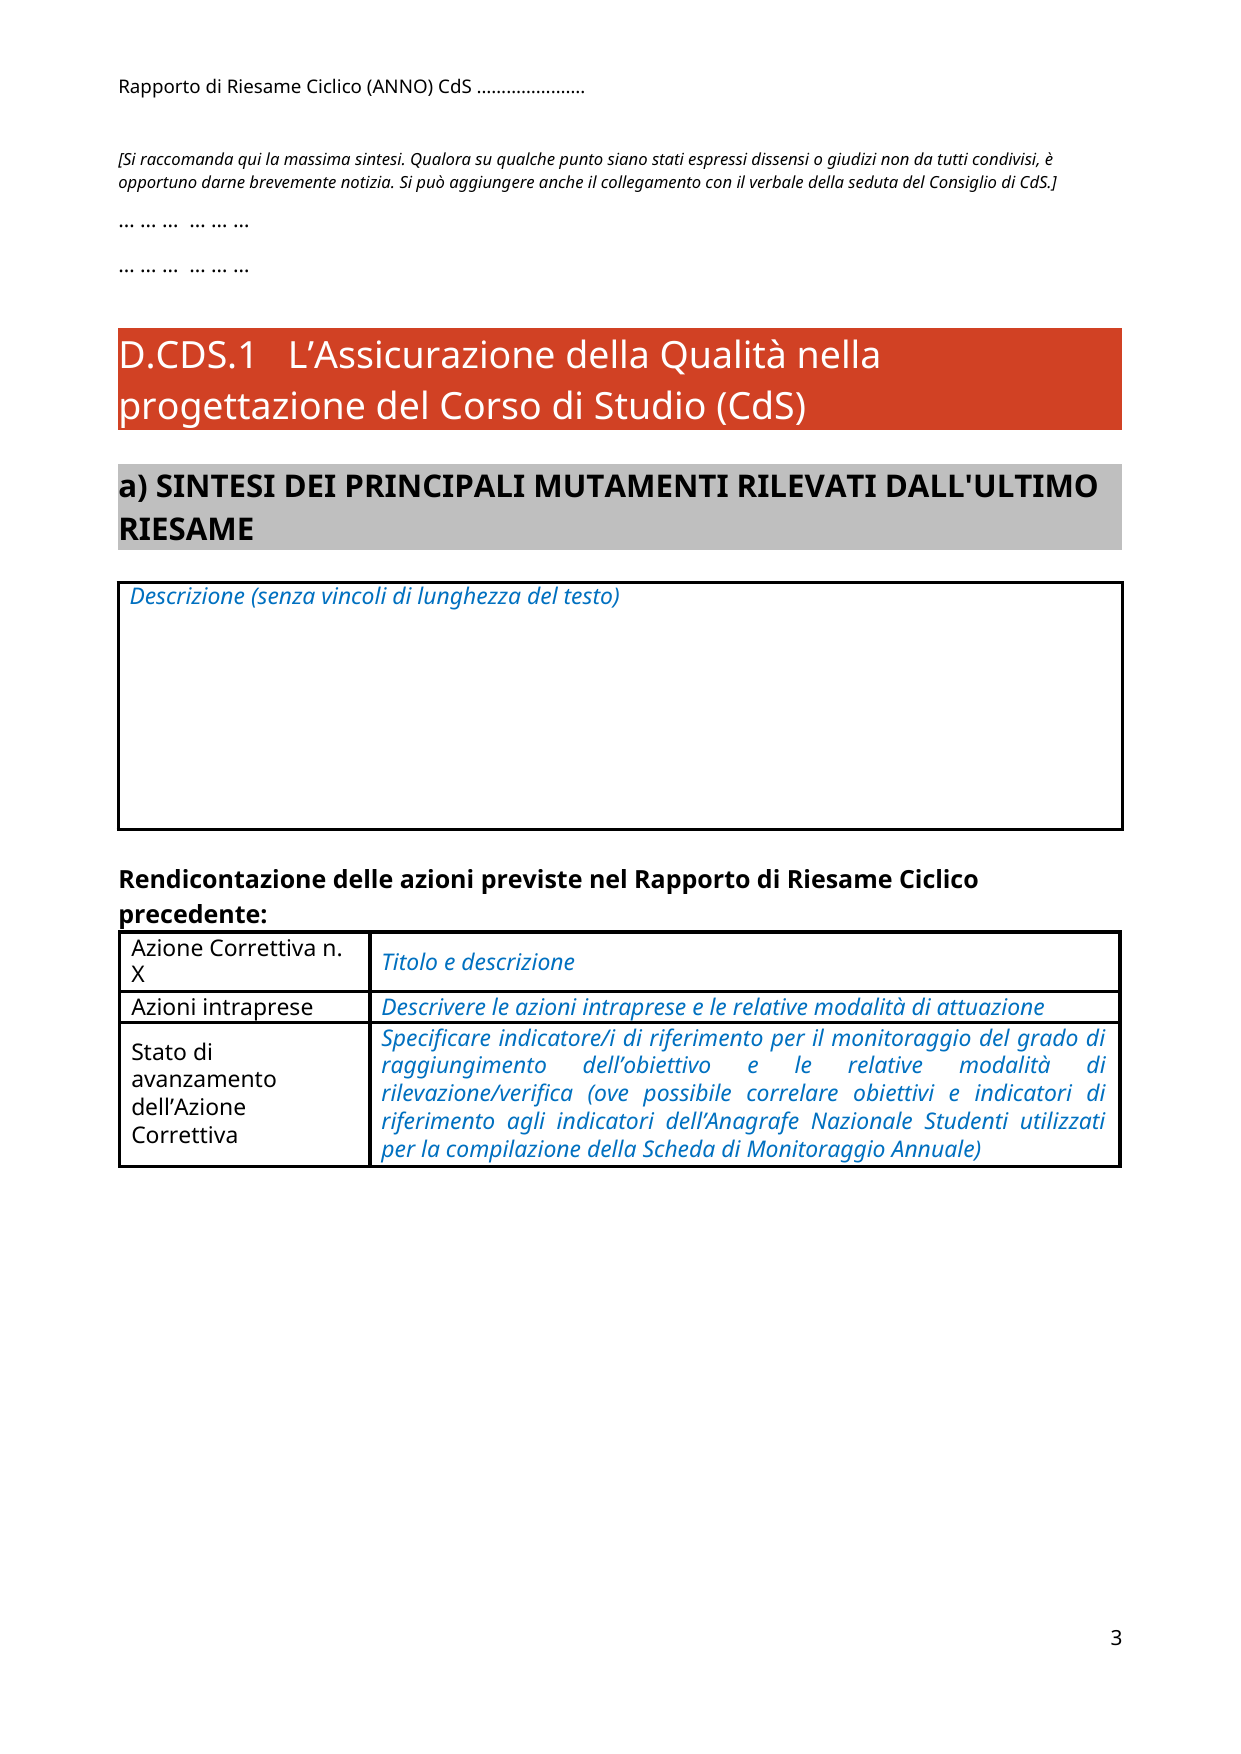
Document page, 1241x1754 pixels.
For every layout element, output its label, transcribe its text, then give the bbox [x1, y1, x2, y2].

table_cell Specificare indicatore/i di riferimento per il monitoraggio del grado di raggiungimento dell’obiettivo e le relative modalità di rilevazione/verifica (ove possibile correlare obiettivi e indicatori di riferimento agli indicatori dell’Anagrafe Nazionale Studenti utilizzati per la compilazione della Scheda di Monitoraggio Annuale) [372, 1024, 1118, 1165]
text D.CDS.1 L’Assicurazione della Qualità nella progettazione del Corso di Studio (CdS) [118, 328, 1122, 430]
text Rendicontazione delle azioni previste nel Rapporto di Riesame Ciclico precedente: [118, 862, 1122, 930]
table_cell Stato di avanzamento dell’Azione Correttiva [121, 1024, 368, 1165]
text [Si raccomanda qui la massima sintesi. Qualora su qualche punto siano stati espressi dissensi o giudizi non da tutti condivisi, è opportuno darne brevemente notizia. Si può aggiungere anche il collegamento con il verbale della seduta del Consiglio di CdS.] [118, 148, 1122, 193]
table_header Azione Correttiva n. X [121, 934, 368, 990]
text a) SINTESI DEI PRINCIPALI MUTAMENTI RILEVATI DALL'ULTIMO RIESAME [118, 464, 1122, 550]
table_cell Descrivere le azioni intraprese e le relative modalità di attuazione [372, 993, 1118, 1021]
table_cell Azioni intraprese [121, 993, 368, 1021]
text … … … … … … [118, 251, 1122, 279]
table_header Titolo e descrizione [372, 934, 1118, 990]
text … … … … … … [118, 206, 1122, 234]
table_header Descrizione (senza vincoli di lunghezza del testo) [120, 584, 1121, 828]
